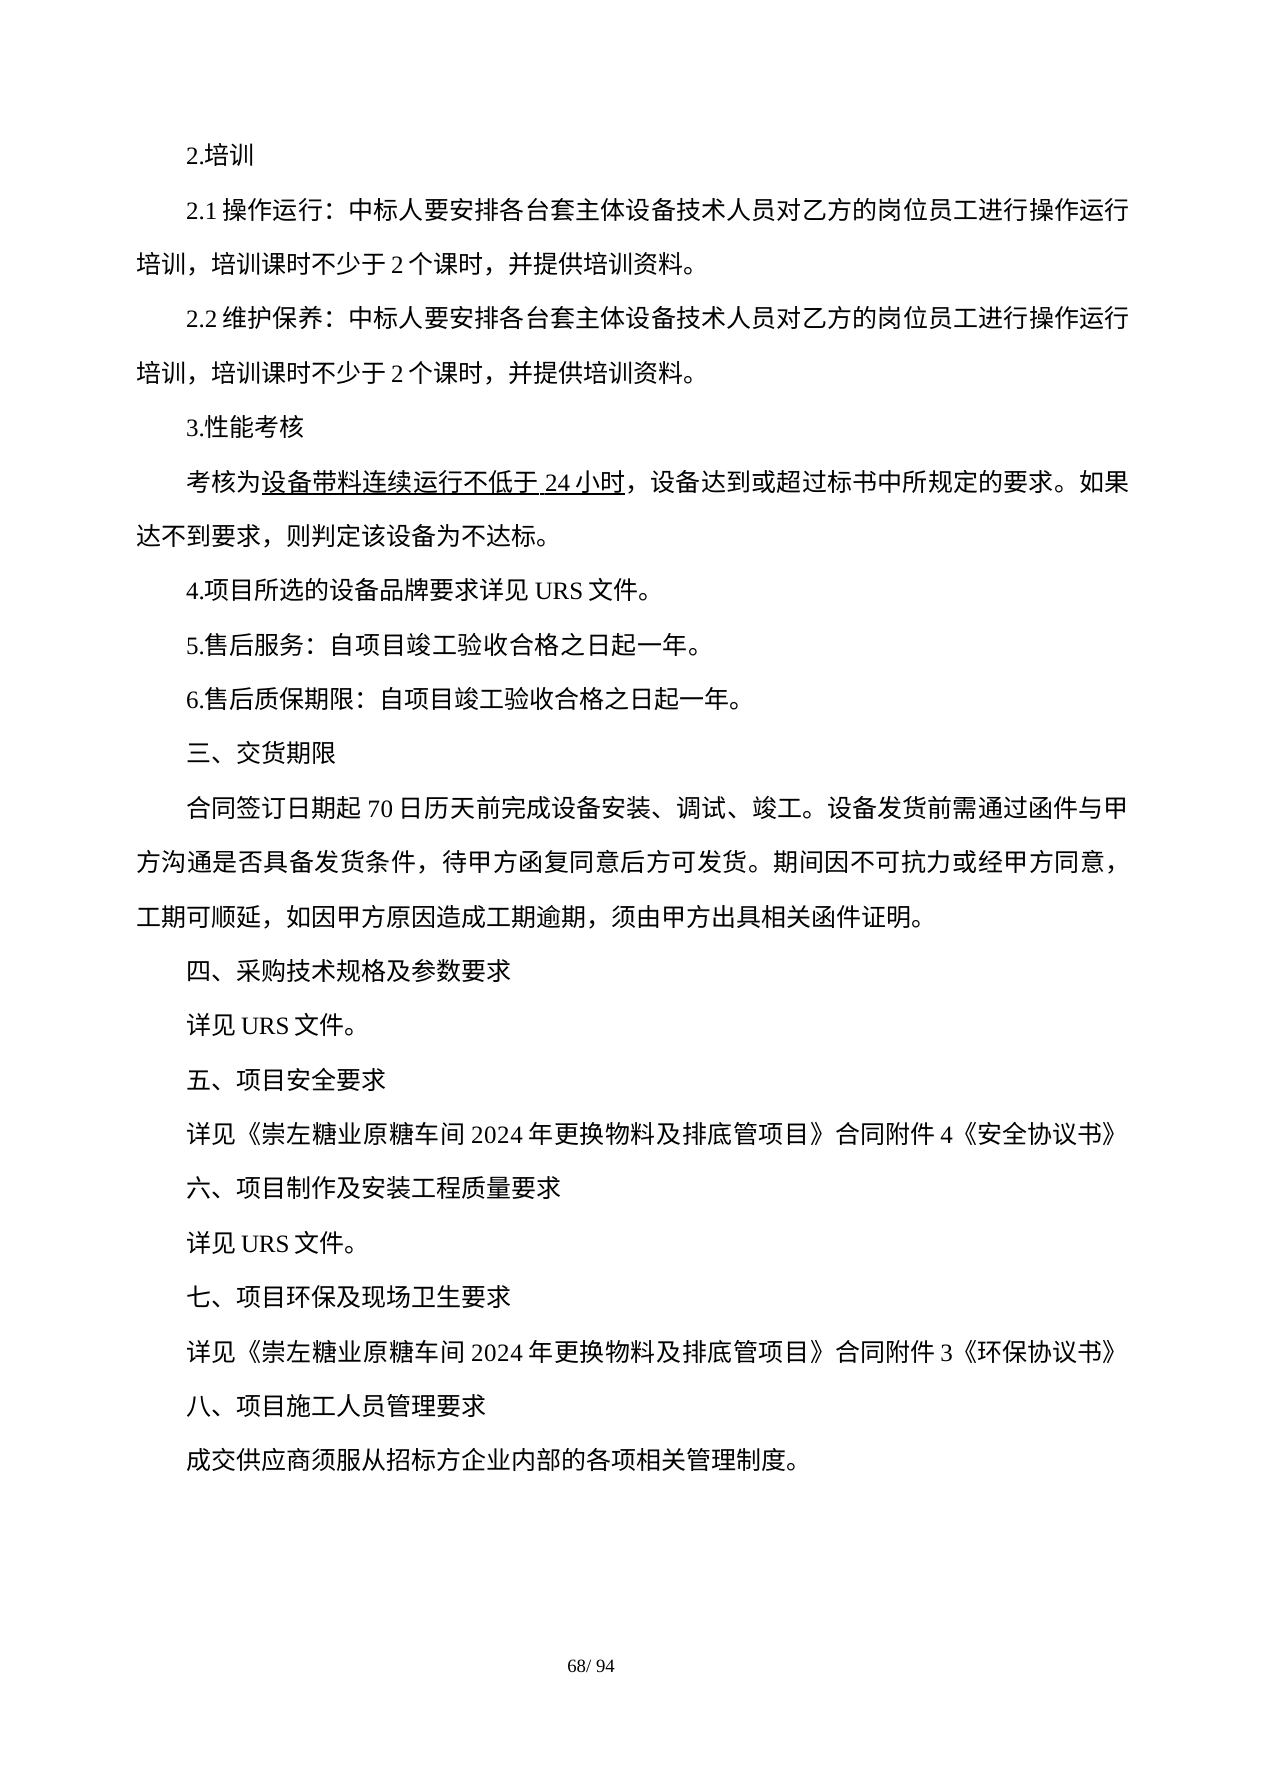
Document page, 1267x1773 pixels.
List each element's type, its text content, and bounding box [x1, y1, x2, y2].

text 详见《崇左糖业原糖车间2024年更换物料及排底管项目》合同附件3《环保协议书》 [136, 1332, 1131, 1368]
text 七、项目环保及现场卫生要求 [136, 1278, 1131, 1314]
text 六、项目制作及安装工程质量要求 [136, 1169, 1131, 1205]
text 2.培训 [136, 136, 1131, 172]
text 详见URS文件。 [136, 1006, 1131, 1042]
text 八、项目施工人员管理要求 [136, 1386, 1131, 1423]
text 详见URS文件。 [136, 1223, 1131, 1259]
text 6.售后质保期限：自项目竣工验收合格之日起一年。 [136, 679, 1131, 716]
text 成交供应商须服从招标方企业内部的各项相关管理制度。 [136, 1441, 1131, 1477]
text 三、交货期限 [136, 734, 1131, 770]
text 合同签订日期起70日历天前完成设备安装、调试、竣工。设备发货前需通过函件与甲方沟通是否具备发货条件，待甲方函复同意后方可发货。期间因不可抗力或经甲方同意，工期可顺延，如因甲方原因造成工期逾期，须由甲方出具相关函件证明。 [136, 788, 1131, 933]
text 五、项目安全要求 [136, 1060, 1131, 1096]
text 四、采购技术规格及参数要求 [136, 951, 1131, 988]
text 2.2维护保养：中标人要安排各台套主体设备技术人员对乙方的岗位员工进行操作运行培训，培训课时不少于2个课时，并提供培训资料。 [136, 299, 1131, 389]
text 2.1操作运行：中标人要安排各台套主体设备技术人员对乙方的岗位员工进行操作运行培训，培训课时不少于2个课时，并提供培训资料。 [136, 190, 1131, 281]
text 5.售后服务：自项目竣工验收合格之日起一年。 [136, 625, 1131, 661]
text 详见《崇左糖业原糖车间2024年更换物料及排底管项目》合同附件4《安全协议书》 [136, 1114, 1131, 1151]
text 4.项目所选的设备品牌要求详见URS文件。 [136, 571, 1131, 607]
text 考核为设备带料连续运行不低于24小时，设备达到或超过标书中所规定的要求。如果达不到要求，则判定该设备为不达标。 [136, 462, 1131, 553]
text 3.性能考核 [136, 408, 1131, 444]
